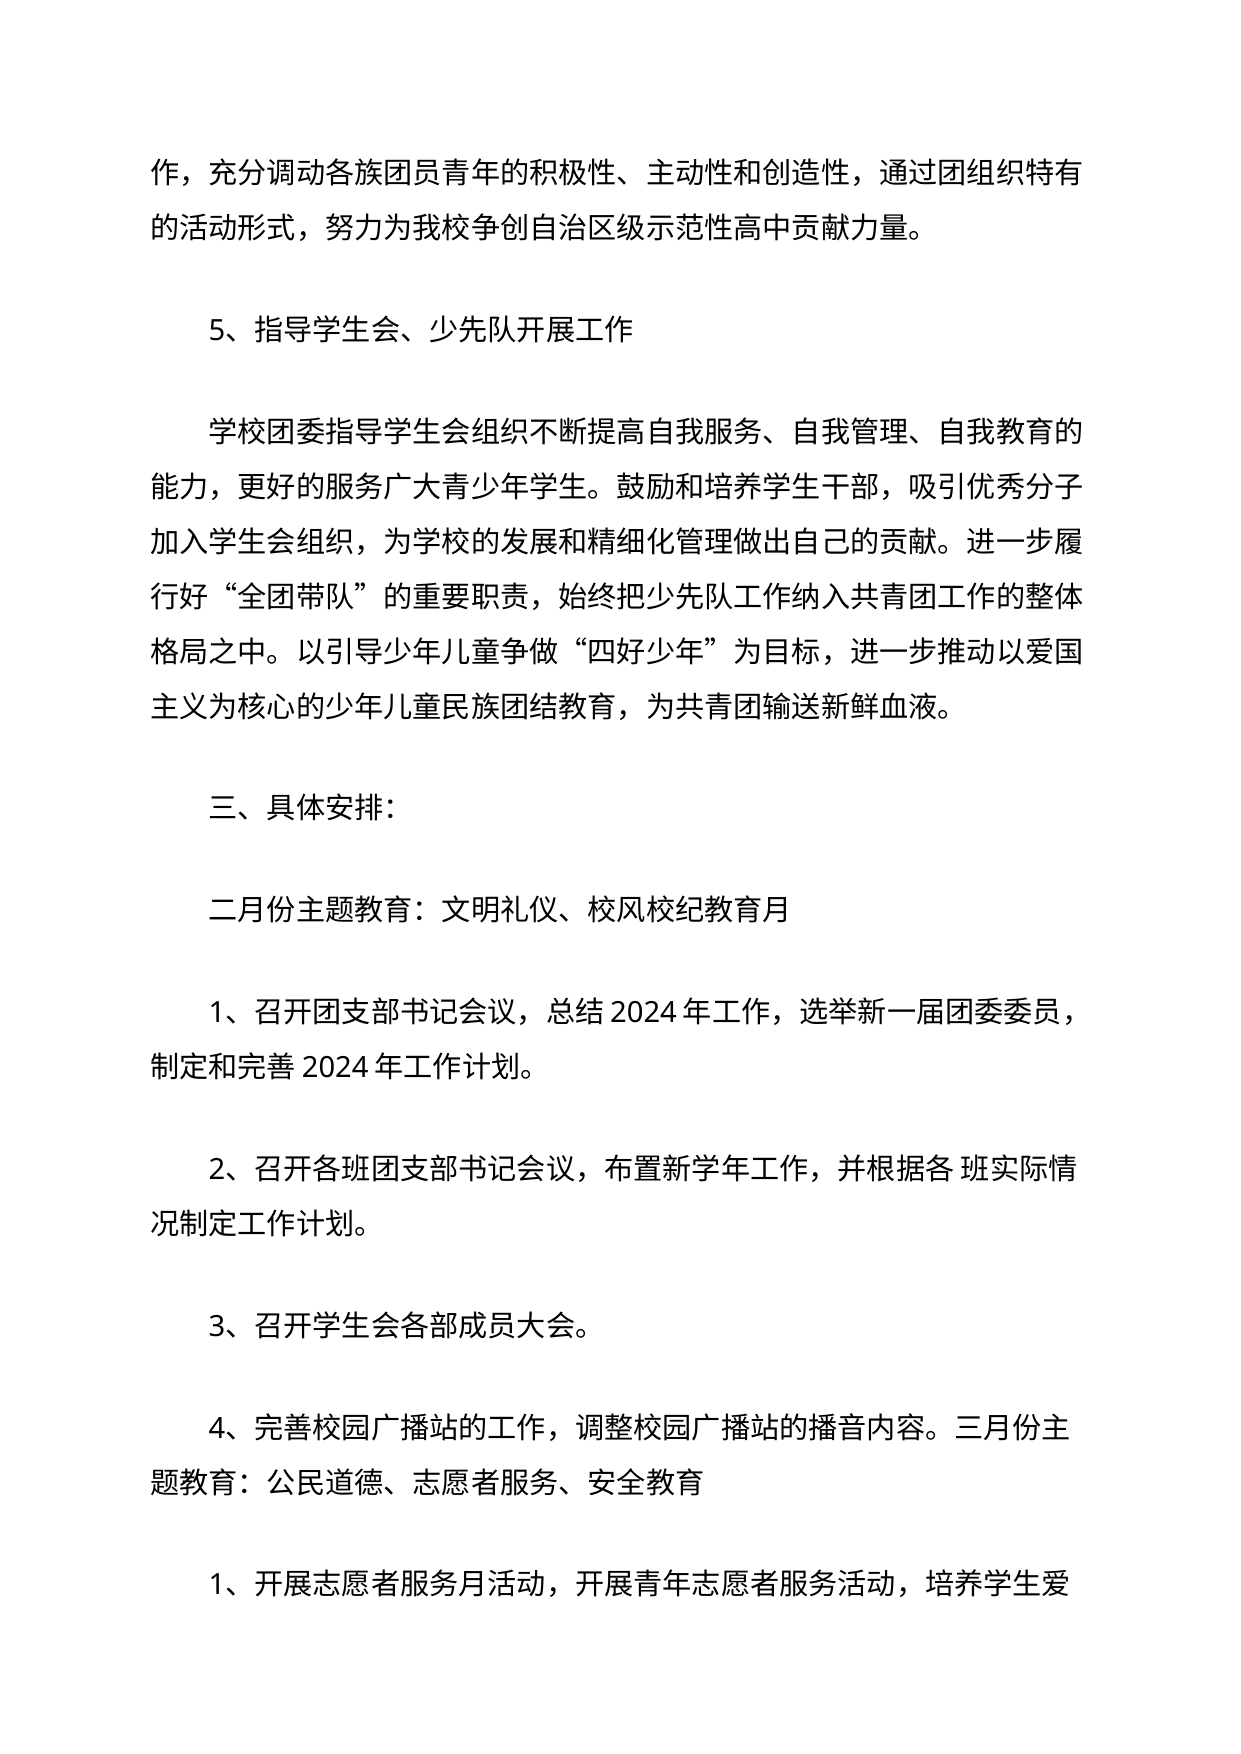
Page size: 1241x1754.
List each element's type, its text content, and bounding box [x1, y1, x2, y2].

text 1、召开团支部书记会议，总结2024年工作，选举新一届团委委员，制定和完善2024年工作计划。 [150, 988, 1090, 1086]
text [150, 150, 1090, 247]
text 学校团委指导学生会组织不断提高自我服务、自我管理、自我教育的能力，更好的服务广大青少年学生。鼓励和培养学生干部，吸引优秀分子加入学生会组织，为学校的发展和精细化管理做出自己的贡献。进一步履行好“全团带队”的重要职责，始终把少先队工作纳入共青团工作的整体格局之中。以引导少年儿童争做“四好少年”为目标，进一步推动以爱国主义为核心的少年儿童民族团结教育，为共青团输送新鲜血液。 [150, 409, 1090, 725]
text 5、指导学生会、少先队开展工作 [150, 307, 1090, 349]
text 二月份主题教育：文明礼仪、校风校纪教育月 [150, 887, 1090, 929]
text 2、召开各班团支部书记会议，布置新学年工作，并根据各 班实际情况制定工作计划。 [150, 1145, 1090, 1243]
text 1、开展志愿者服务月活动，开展青年志愿者服务活动，培养学生爱 [150, 1561, 1090, 1603]
text 3、召开学生会各部成员大会。 [150, 1302, 1090, 1344]
text 4、完善校园广播站的工作，调整校园广播站的播音内容。三月份主题教育：公民道德、志愿者服务、安全教育 [150, 1404, 1090, 1501]
text 三、具体安排： [150, 785, 1090, 827]
